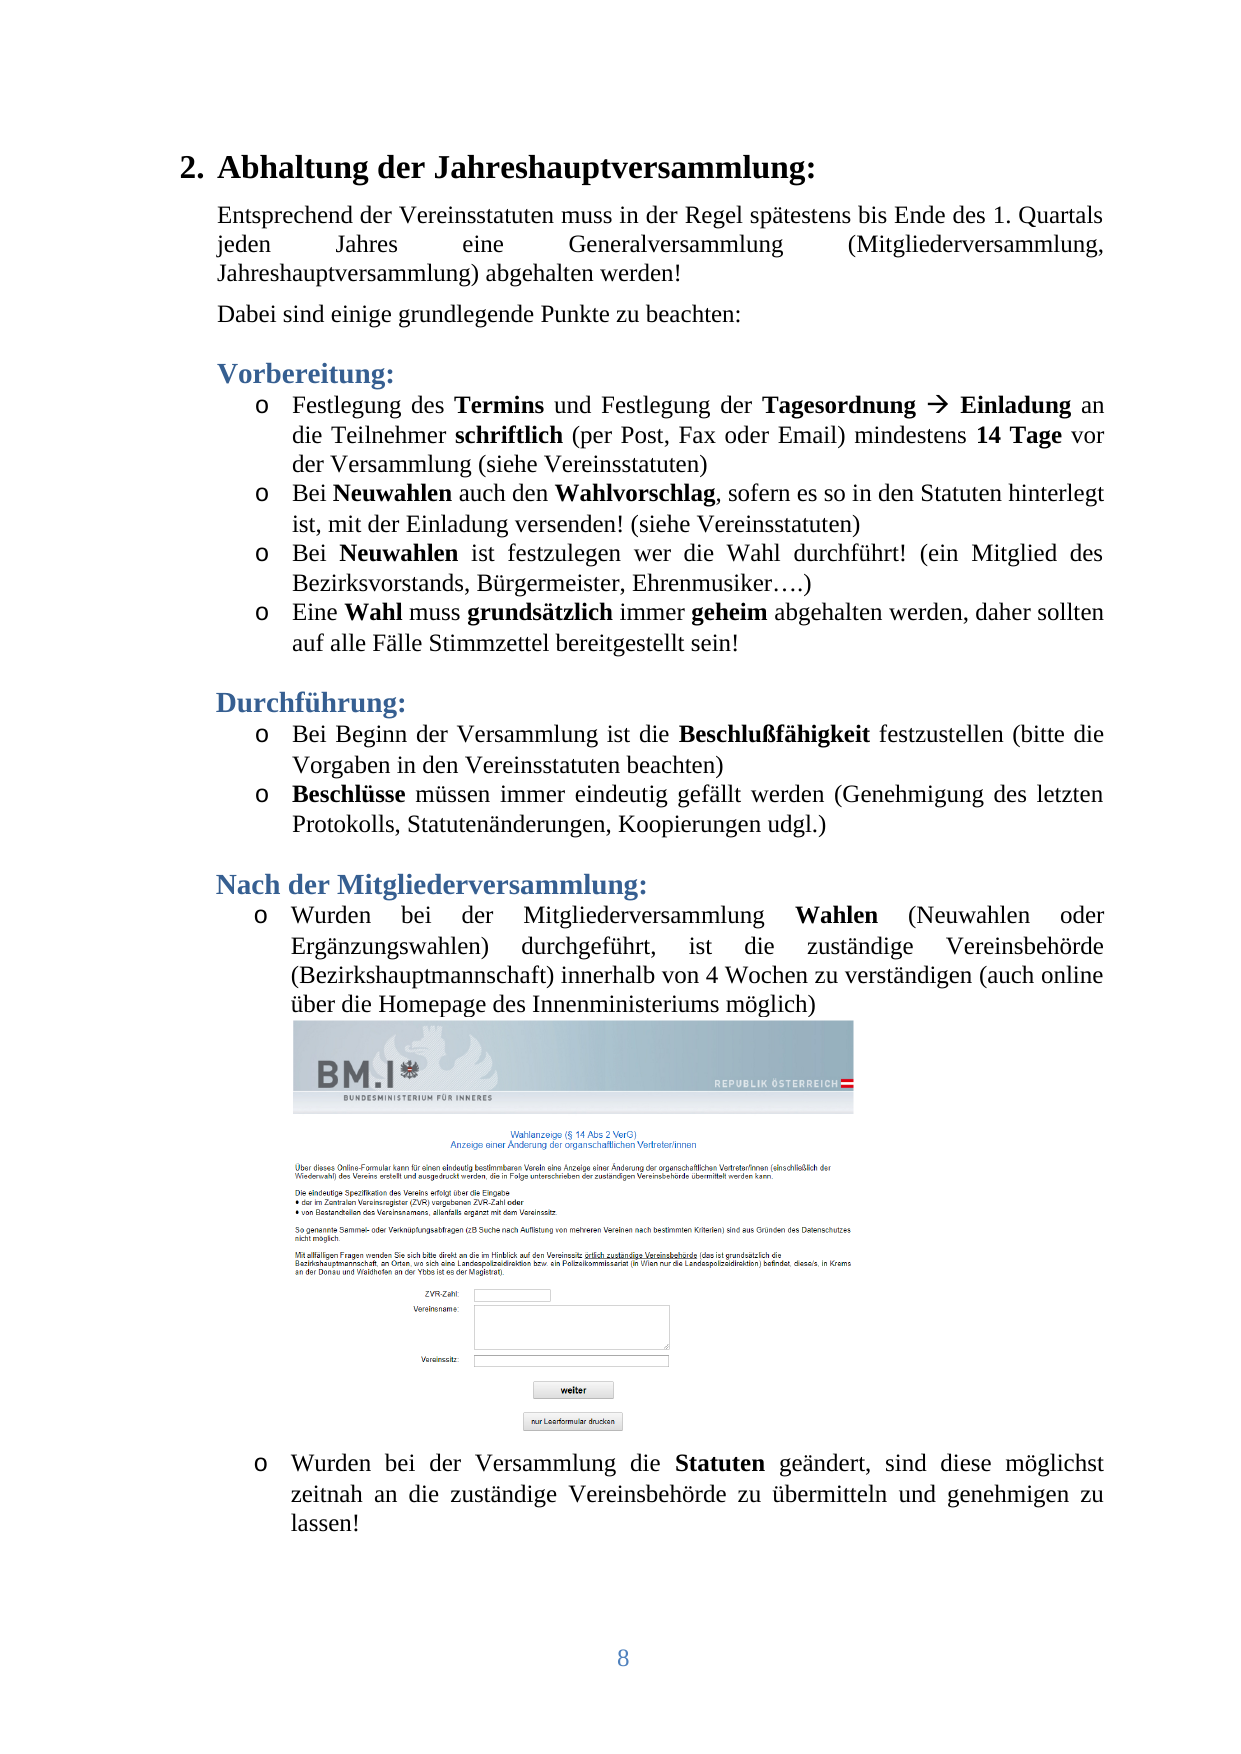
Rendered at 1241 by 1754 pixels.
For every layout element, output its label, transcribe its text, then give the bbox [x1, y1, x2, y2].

list Wurden bei der Mitgliederversammlung Wahlen (Neuwahlen oder Ergänzungswahlen) durchgeführt, ist die zuständige Vereinsbehörde (Bezirkshauptmannschaft) innerhalb von 4 Wochen zu verständigen (auch online über die Homepage des Innenministeriums möglich) [253, 901, 1104, 1018]
list Wurden bei der Versammlung die Statuten geändert, sind diese möglichst zeitnah an die zuständige Vereinsbehörde zu übermitteln und genehmigen zu lassen! [253, 1448, 1104, 1537]
list Dabei sind einige grundlegende Punkte zu beachten: [217, 299, 1104, 327]
list Festlegung des Termins und Festlegung der Tagesordnung Einladung an die Teilnehmer schriftlich (per Post, Fax oder Email) mindestens 14 Tage vor der Versammlung (siehe Vereinsstatuten) [254, 390, 1104, 478]
list Abhaltung der Jahreshauptversammlung: [179, 148, 1104, 186]
list Vorbereitung: [217, 356, 1104, 390]
list Beschlüsse müssen immer eindeutig gefällt werden (Genehmigung des letzten Protokolls, Statutenänderungen, Koopierungen udgl.) [254, 779, 1104, 838]
list Bei Beginn der Versammlung ist die Beschlußfähigkeit festzustellen (bitte die Vorgaben in den Vereinsstatuten beachten) [254, 719, 1104, 779]
text Nach der Mitgliederversammlung: [216, 867, 1104, 901]
list Bei Neuwahlen auch den Wahlvorschlag, sofern es so in den Statuten hinterlegt ist, mit der Einladung versenden! (siehe Vereinsstatuten) [254, 478, 1104, 538]
list Entsprechend der Vereinsstatuten muss in der Regel spätestens bis Ende des 1. Quartals jeden Jahres eine Generalversammlung (Mitgliederversammlung, Jahreshauptversammlung) abgehalten werden! [217, 200, 1104, 287]
text Durchführung: [216, 686, 1104, 719]
list Eine Wahl muss grundsätzlich immer geheim abgehalten werden, daher sollten auf alle Fälle Stimmzettel bereitgestellt sein! [254, 597, 1104, 657]
picture [290, 1017, 861, 1434]
list Bei Neuwahlen ist festzulegen wer die Wahl durchführt! (ein Mitglied des Bezirksvorstands, Bürgermeister, Ehrenmusiker….) [254, 538, 1104, 597]
